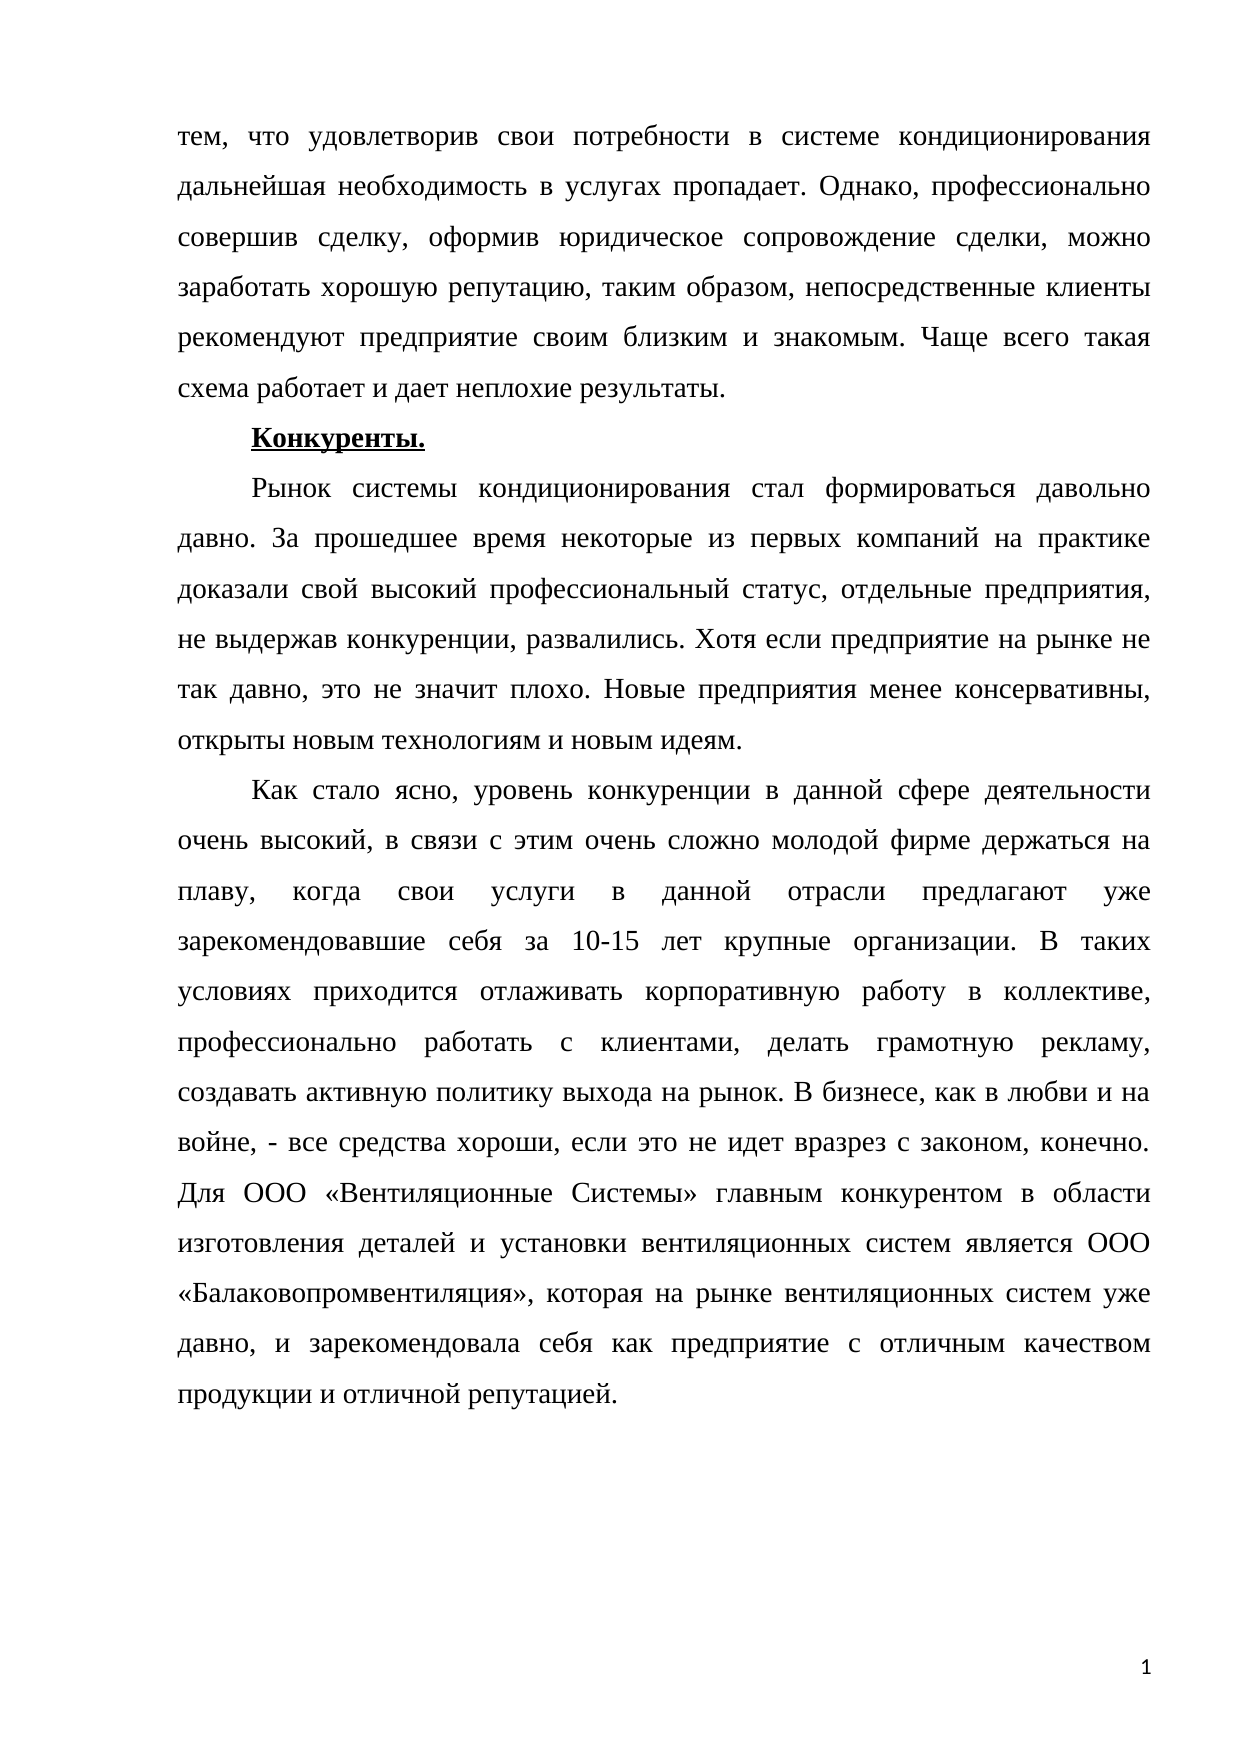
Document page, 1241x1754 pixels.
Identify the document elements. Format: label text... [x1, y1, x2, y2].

text Конкуренты. [177, 420, 1152, 453]
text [177, 118, 1152, 403]
text Рынок системы кондиционирования стал формироваться давольно давно. За прошедшее время некоторые из первых компаний на практике доказали свой высокий профессиональный статус, отдельные предприятия, не выдержав конкуренции, развалились. Хотя если предприятие на рынке не так давно, это не значит плохо. Новые предприятия менее консервативны, открыты новым технологиям и новым идеям. [177, 470, 1152, 755]
text Как стало ясно, уровень конкуренции в данной сфере деятельности очень высокий, в связи с этим очень сложно молодой фирме держаться на плаву, когда свои услуги в данной отрасли предлагают уже зарекомендовавшие себя за 10-15 лет крупные организации. В таких условиях приходится отлаживать корпоративную работу в коллективе, профессионально работать с клиентами, делать грамотную рекламу, создавать активную политику выхода на рынок. В бизнесе, как в любви и на войне, - все средства хороши, если это не идет вразрез с законом, конечно. Для ООО «Вентиляционные Системы» главным конкурентом в области изготовления деталей и установки вентиляционных систем является ООО «Балаковопромвентиляция», которая на рынке вентиляционных систем уже давно, и зарекомендовала себя как предприятие с отличным качеством продукции и отличной репутацией. [177, 772, 1152, 1409]
